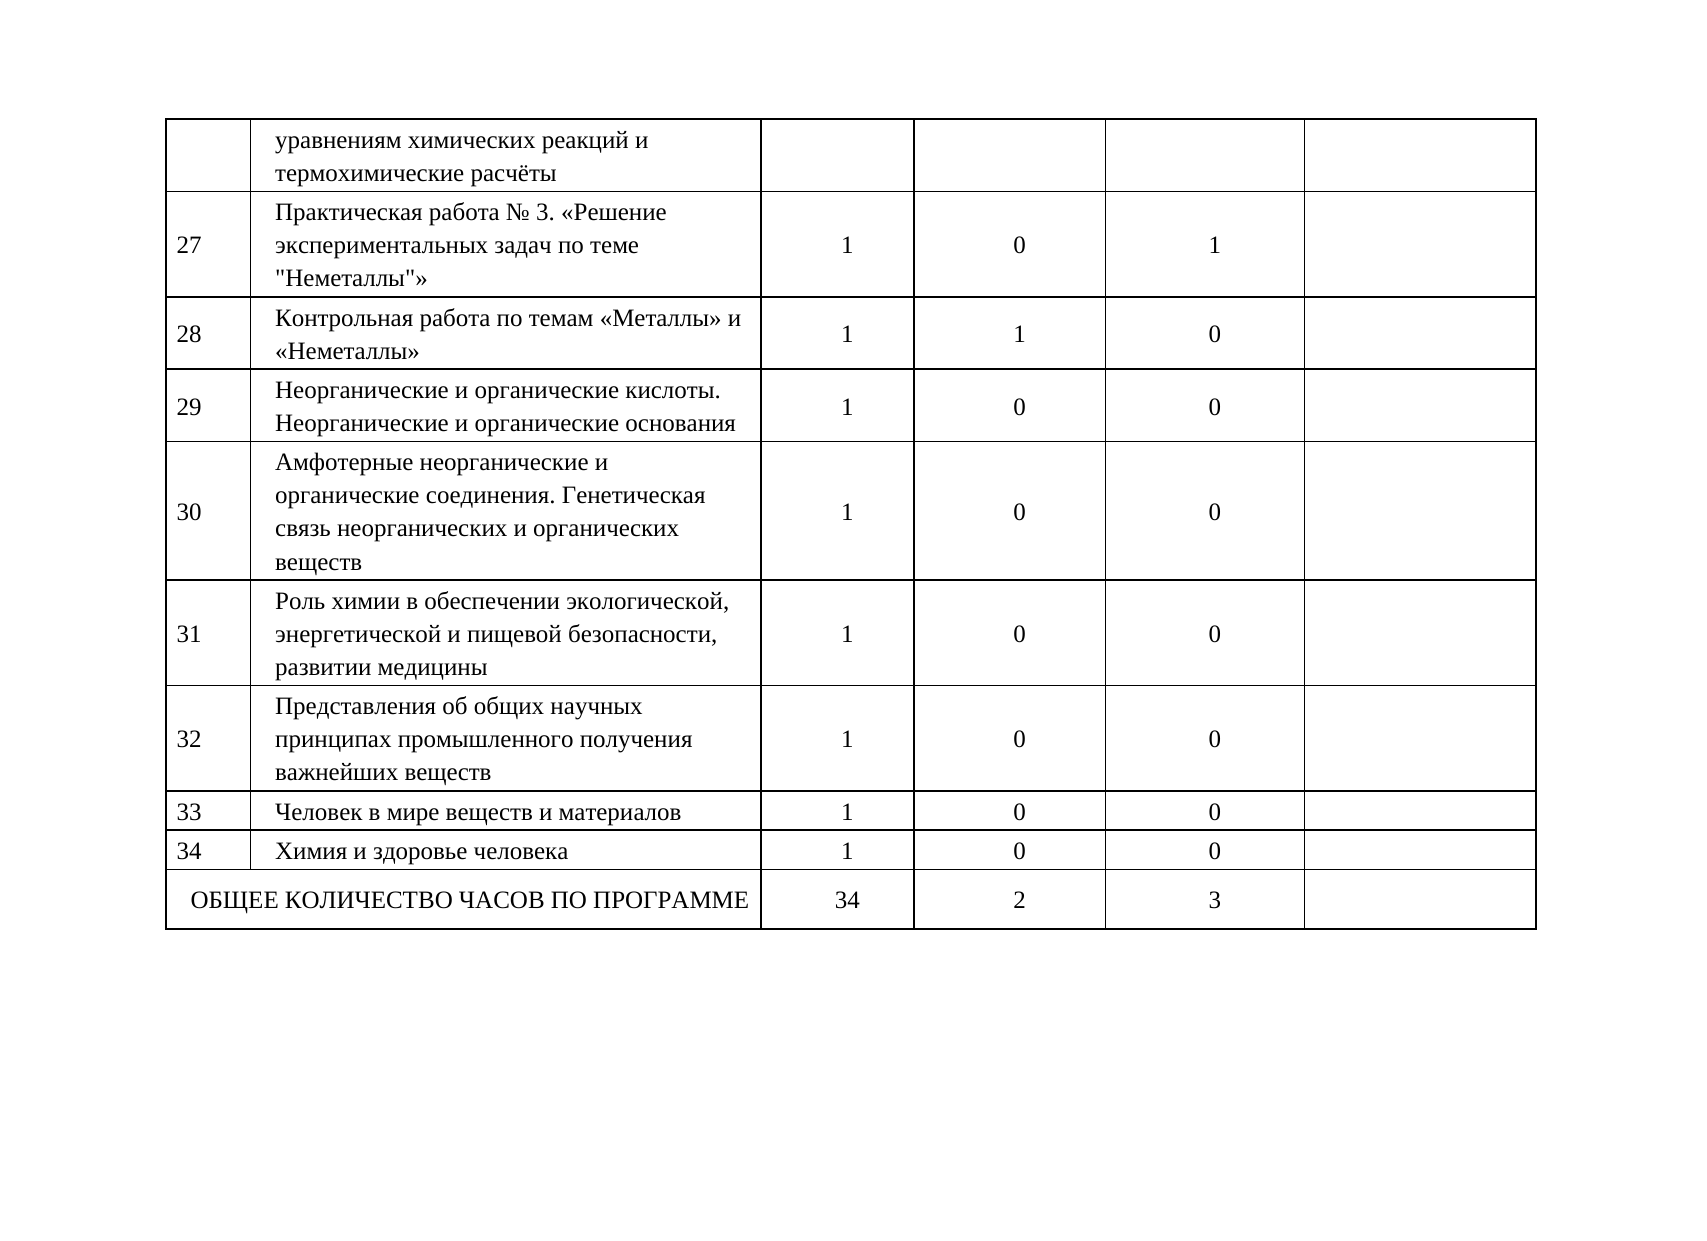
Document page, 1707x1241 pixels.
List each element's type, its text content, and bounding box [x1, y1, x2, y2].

table_cell 34 [762, 870, 913, 928]
table_cell [1305, 870, 1535, 928]
table_cell 0 [915, 792, 1105, 829]
table_cell 1 [762, 192, 913, 296]
table_cell 0 [1106, 581, 1304, 684]
table_cell [1305, 370, 1535, 441]
table_cell 26 [167, 120, 250, 191]
table_cell 1 [762, 120, 913, 191]
table_cell 1 [762, 792, 913, 829]
table_cell Представления об общих научных принципах промышленного получения важнейших веществ [251, 686, 760, 790]
table_cell ОБЩЕЕ КОЛИЧЕСТВО ЧАСОВ ПО ПРОГРАММЕ [167, 870, 760, 928]
table_cell 28 [167, 298, 250, 368]
table_cell 0 [915, 120, 1105, 191]
table_cell [1305, 298, 1535, 368]
table_cell 27 [167, 192, 250, 296]
table_cell [1305, 442, 1535, 579]
table_cell 0 [915, 192, 1105, 296]
table_cell 29 [167, 370, 250, 441]
table_cell 0 [915, 581, 1105, 684]
table_cell Практическая работа № 3. «Решение экспериментальных задач по теме "Неметаллы"» [251, 192, 760, 296]
table_cell 1 [915, 298, 1105, 368]
table_cell 3 [1106, 870, 1304, 928]
table_cell 31 [167, 581, 250, 684]
table_cell 0 [1106, 686, 1304, 790]
table_cell 34 [167, 831, 250, 869]
table_cell 1 [762, 298, 913, 368]
table_cell [1305, 192, 1535, 296]
table_cell Роль химии в обеспечении экологической, энергетической и пищевой безопасности, развитии медицины [251, 581, 760, 684]
table_cell 1 [1106, 192, 1304, 296]
table_cell 0 [1106, 120, 1304, 191]
table_cell 2 [915, 870, 1105, 928]
table_cell 30 [167, 442, 250, 579]
table_cell 0 [915, 370, 1105, 441]
table_cell 32 [167, 686, 250, 790]
table_cell 1 [762, 831, 913, 869]
table_cell [1305, 831, 1535, 869]
table_cell [1305, 120, 1535, 191]
table_cell 0 [915, 831, 1105, 869]
table_cell [1305, 581, 1535, 684]
table_cell 0 [915, 686, 1105, 790]
table_cell 0 [915, 442, 1105, 579]
table_cell Неорганические и органические кислоты. Неорганические и органические основания [251, 370, 760, 441]
table_cell 1 [762, 686, 913, 790]
table_cell 0 [1106, 370, 1304, 441]
table_cell 0 [1106, 298, 1304, 368]
table_cell 0 [1106, 442, 1304, 579]
table_cell 1 [762, 581, 913, 684]
table_cell Амфотерные неорганические и органические соединения. Генетическая связь неорганических и органических веществ [251, 442, 760, 579]
table_cell [1305, 792, 1535, 829]
table_cell Контрольная работа по темам «Металлы» и «Неметаллы» [251, 298, 760, 368]
table_cell Химия и здоровье человека [251, 831, 760, 869]
table_cell Человек в мире веществ и материалов [251, 792, 760, 829]
table_cell 0 [1106, 831, 1304, 869]
table_cell [1305, 686, 1535, 790]
table_cell 1 [762, 370, 913, 441]
table_cell 1 [762, 442, 913, 579]
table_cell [251, 120, 760, 191]
table_cell 0 [1106, 792, 1304, 829]
table_cell 33 [167, 792, 250, 829]
